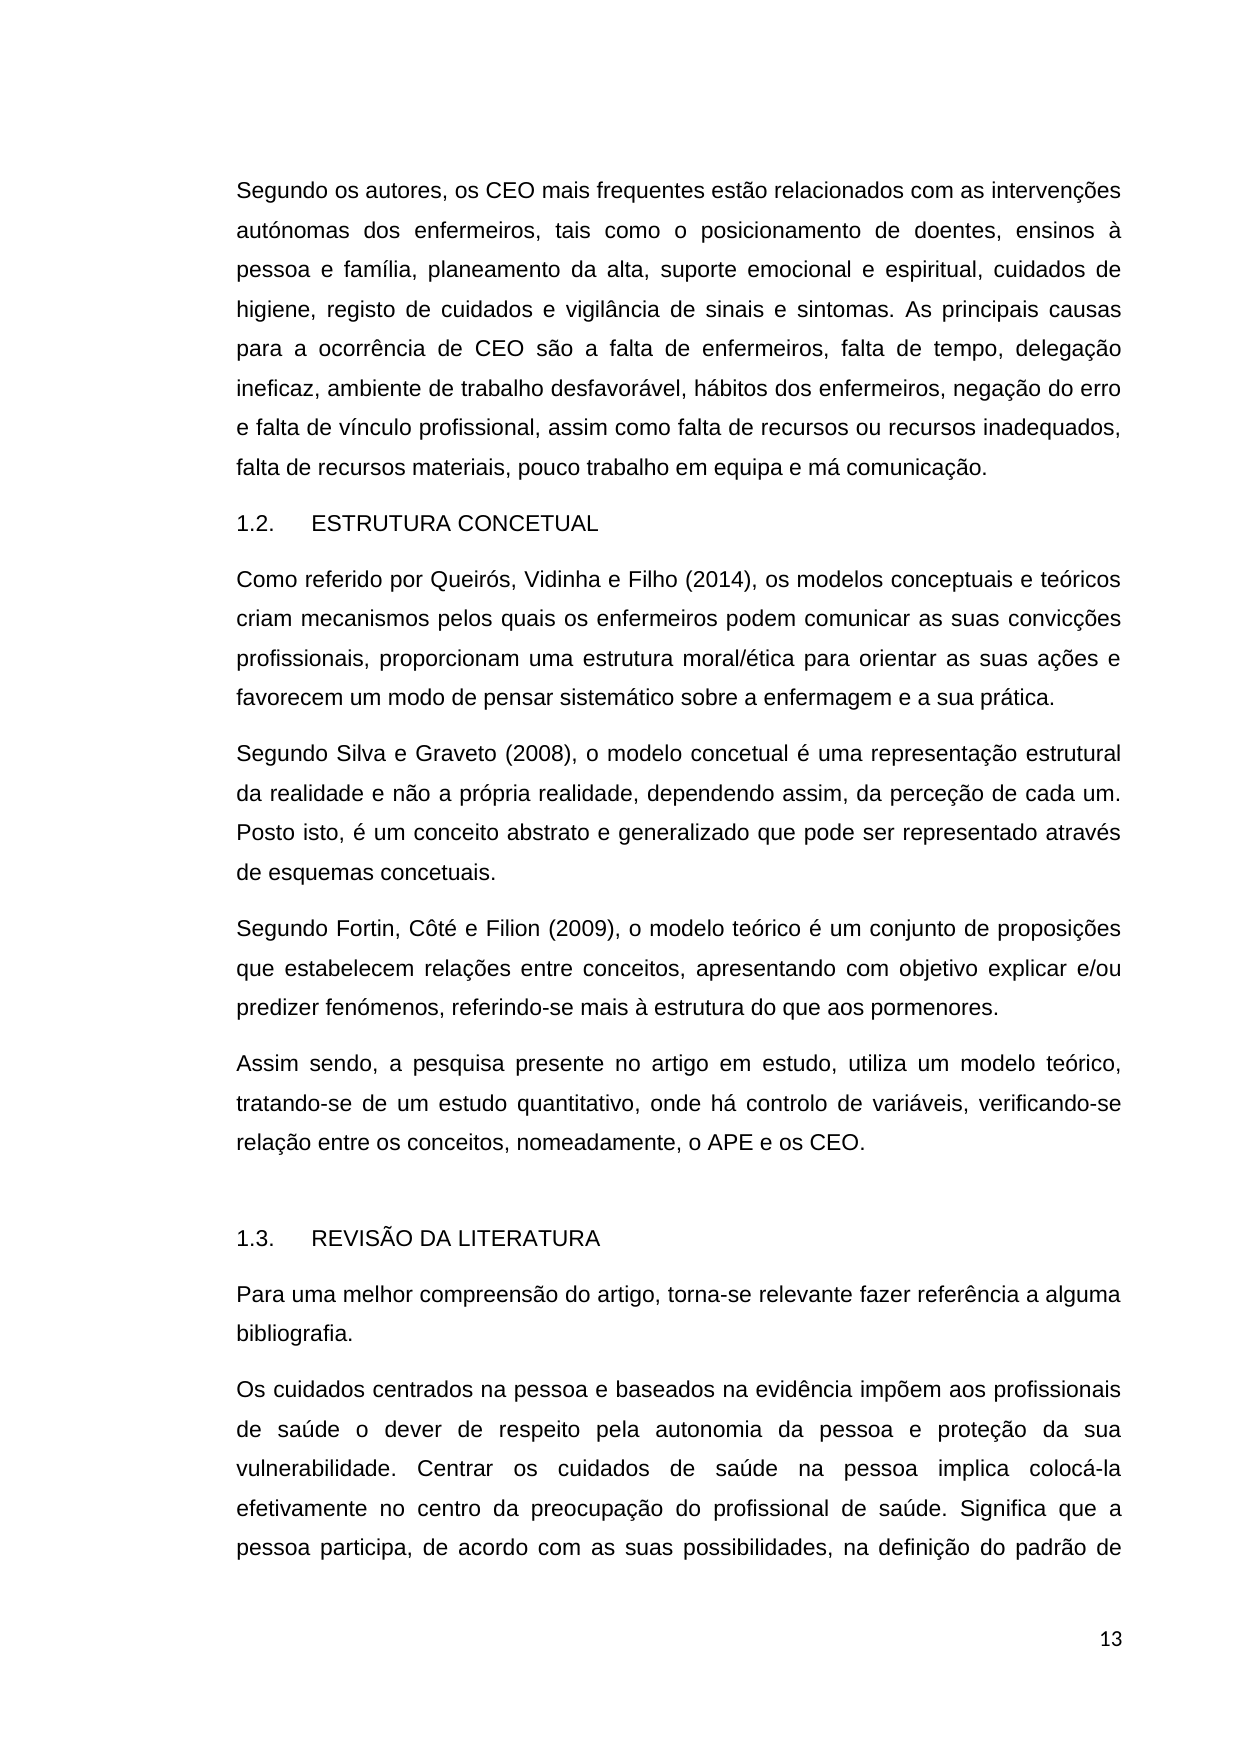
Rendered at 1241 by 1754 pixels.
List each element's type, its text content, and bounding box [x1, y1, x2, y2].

text Segundo Silva e Graveto (2008), o modelo concetual é uma representação estrutural da realidade e não a própria realidade, dependendo assim, da perceção de cada um. Posto isto, é um conceito abstrato e generalizado que pode ser representado através de esquemas concetuais. [236, 740, 1122, 885]
text Para uma melhor compreensão do artigo, torna-se relevante fazer referência a alguma bibliografia. [236, 1281, 1122, 1347]
text Segundo os autores, os CEO mais frequentes estão relacionados com as intervenções autónomas dos enfermeiros, tais como o posicionamento de doentes, ensinos à pessoa e família, planeamento da alta, suporte emocional e espiritual, cuidados de higiene, registo de cuidados e vigilância de sinais e sintomas. As principais causas para a ocorrência de CEO são a falta de enfermeiros, falta de tempo, delegação ineficaz, ambiente de trabalho desfavorável, hábitos dos enfermeiros, negação do erro e falta de vínculo profissional, assim como falta de recursos ou recursos inadequados, falta de recursos materiais, pouco trabalho em equipa e má comunicação. [236, 177, 1122, 480]
text Assim sendo, a pesquisa presente no artigo em estudo, utiliza um modelo teórico, tratando-se de um estudo quantitativo, onde há controlo de variáveis, verificando-se relação entre os conceitos, nomeadamente, o APE e os CEO. [236, 1050, 1122, 1155]
text Como referido por Queirós, Vidinha e Filho (2014), os modelos conceptuais e teóricos criam mecanismos pelos quais os enfermeiros podem comunicar as suas convicções profissionais, proporcionam uma estrutura moral/ética para orientar as suas ações e favorecem um modo de pensar sistemático sobre a enfermagem e a sua prática. [236, 566, 1122, 711]
text Segundo Fortin, Côté e Filion (2009), o modelo teórico é um conjunto de proposições que estabelecem relações entre conceitos, apresentando com objetivo explicar e/ou predizer fenómenos, referindo-se mais à estrutura do que aos pormenores. [236, 915, 1122, 1020]
list REVISÃO DA LITERATURA [236, 1225, 1122, 1251]
list ESTRUTURA CONCETUAL [236, 510, 1122, 536]
